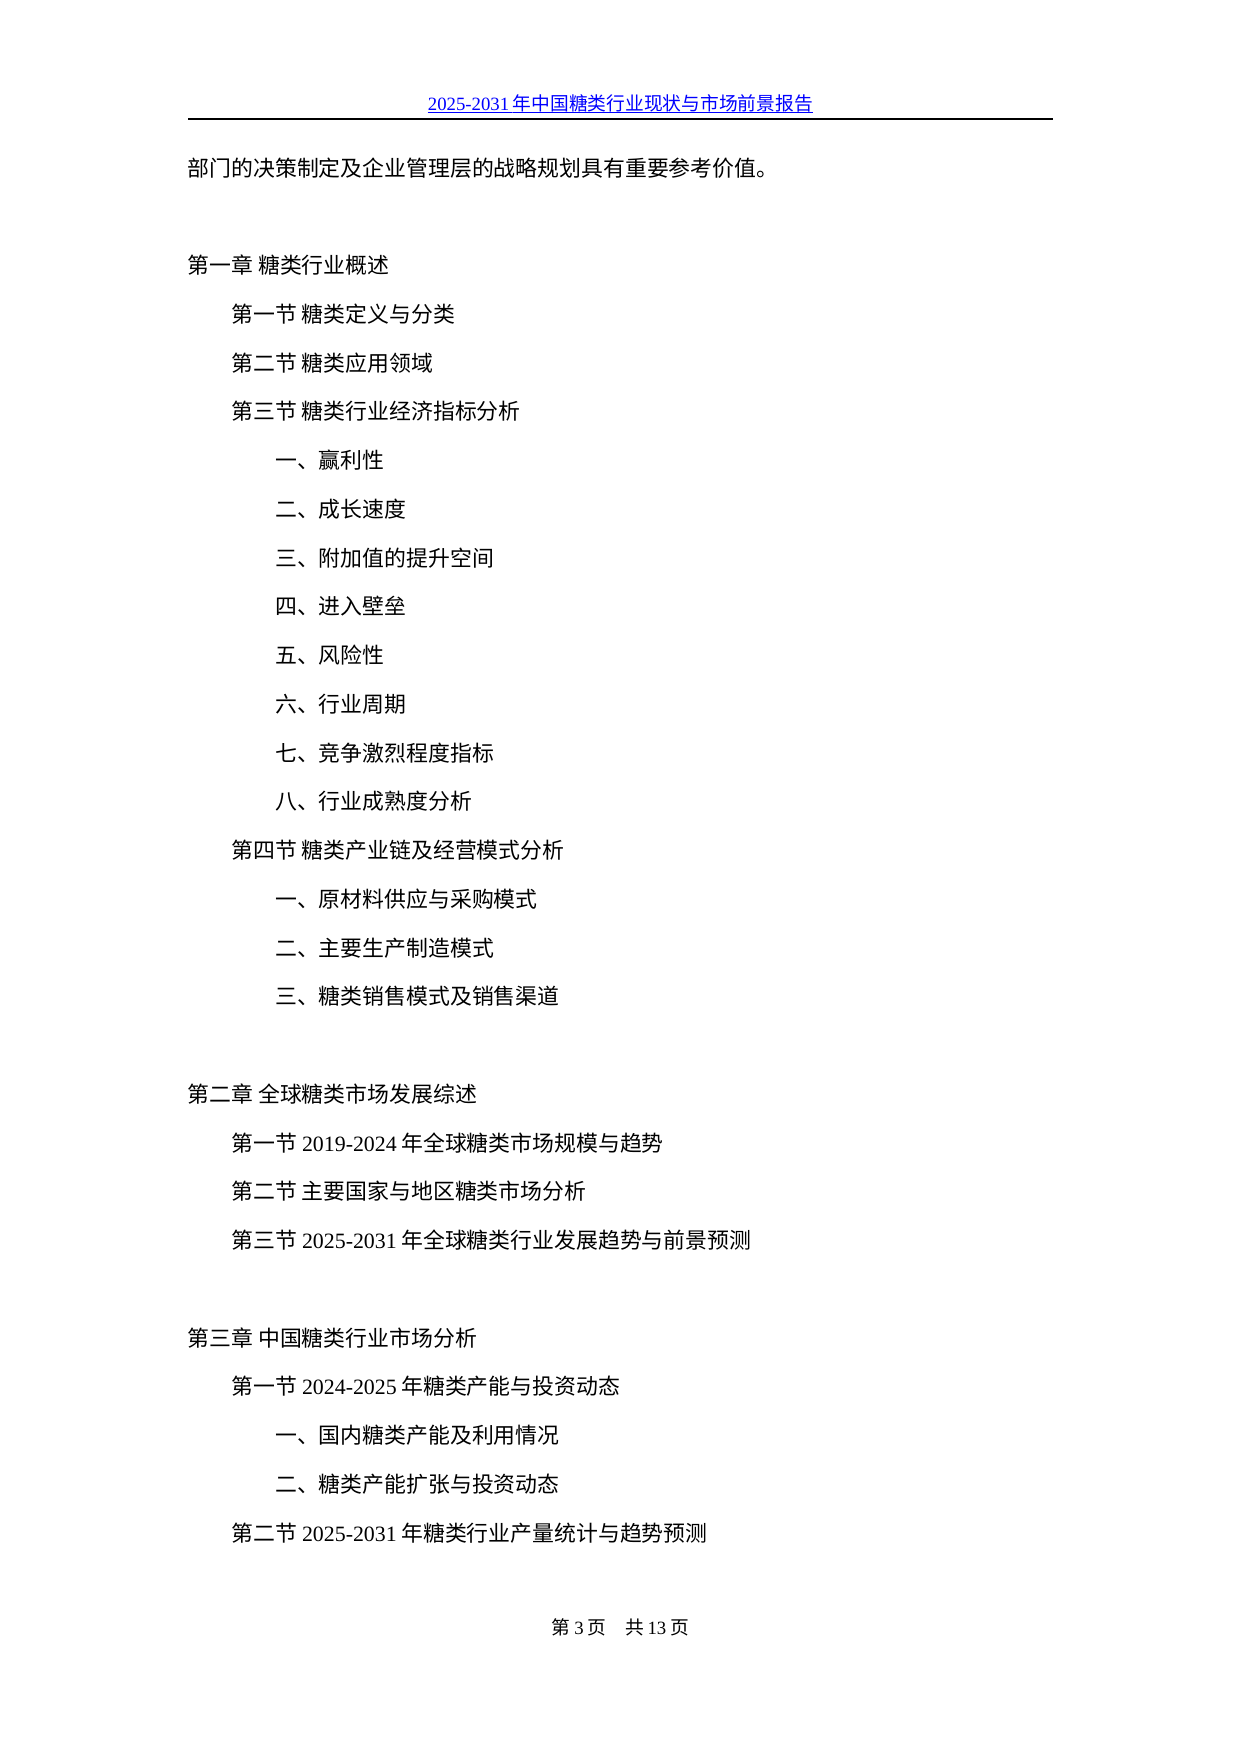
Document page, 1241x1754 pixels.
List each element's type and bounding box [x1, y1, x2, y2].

text [187, 150, 1053, 1548]
